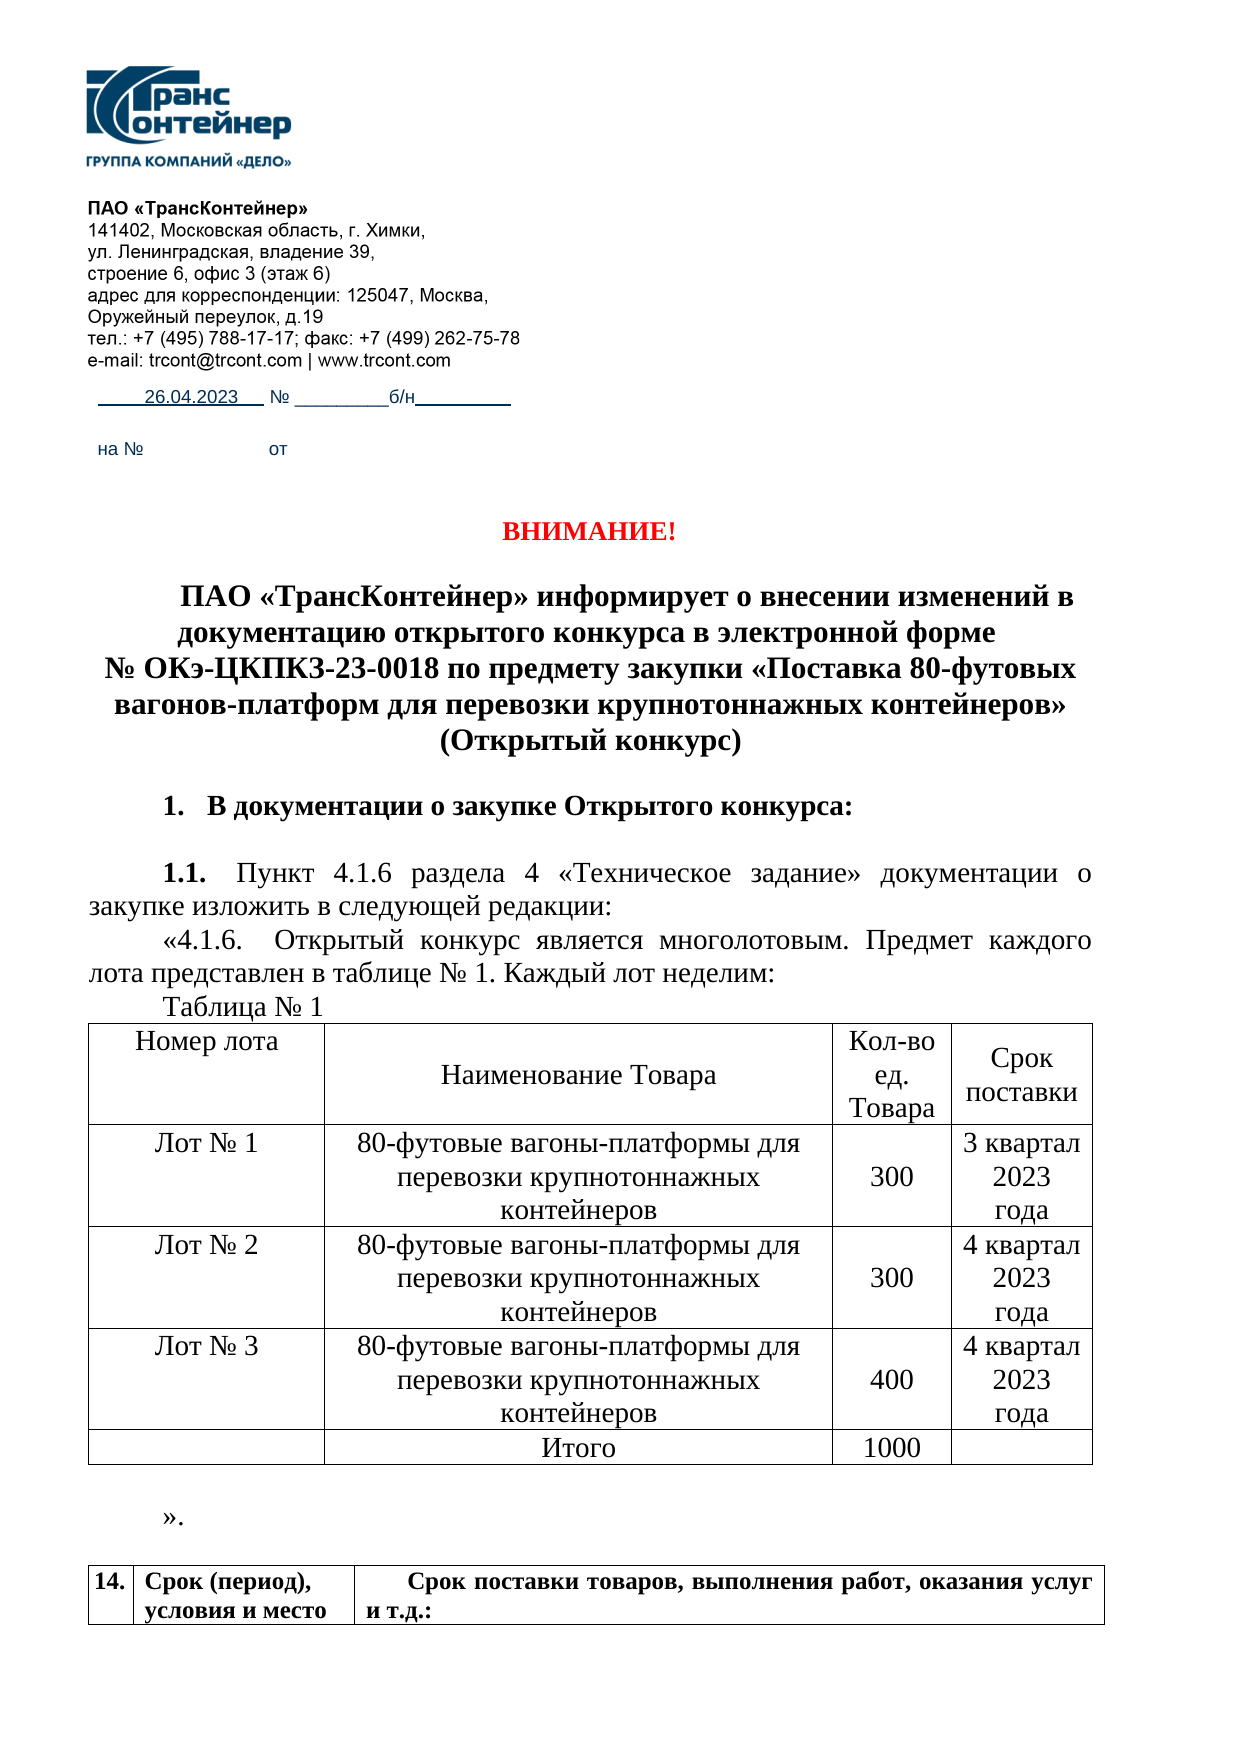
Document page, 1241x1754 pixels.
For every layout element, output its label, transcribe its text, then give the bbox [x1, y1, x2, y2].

table_cell 300 [833, 1125, 951, 1226]
table_cell 80-футовые вагоны-платформы для перевозки крупнотоннажных контейнеров [325, 1125, 832, 1226]
table_cell 4 квартал 2023 года [952, 1227, 1092, 1327]
table_cell 80-футовые вагоны-платформы для перевозки крупнотоннажных контейнеров [325, 1227, 832, 1327]
text ПАО «ТрансКонтейнер» информирует о внесении изменений в документацию открытого конкурса в электронной форме № ОКэ-ЦКПКЗ-23-0018 по предмету закупки «Поставка 80-футовых вагонов-платформ для перевозки крупнотоннажных контейнеров» (Открытый конкурс) [89, 577, 1092, 788]
list «4.1.6. Открытый конкурс является многолотовым. Предмет каждого лота представлен в таблице № 1. Каждый лот неделим: [89, 922, 1092, 989]
text ВНИМАНИЕ! [502, 515, 1092, 546]
table_cell 400 [833, 1329, 951, 1429]
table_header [134, 1566, 354, 1624]
table_cell Итого [325, 1430, 832, 1464]
picture [67, 36, 565, 395]
table_cell 1000 [833, 1430, 951, 1464]
list Пункт 4.1.6 раздела 4 «Техническое задание» документации о закупке изложить в следующей редакции: [89, 855, 1092, 922]
table_cell [89, 1430, 324, 1464]
table_cell Лот № 1 [89, 1125, 324, 1226]
table_cell 4 квартал 2023 года [952, 1329, 1092, 1429]
table_header Кол-во ед. Товара [833, 1024, 951, 1124]
list ». [89, 1498, 1092, 1532]
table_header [355, 1566, 1104, 1624]
table_header Наименование Товара [325, 1024, 832, 1124]
list Таблица № 1 [89, 989, 1092, 1022]
table_header 14. [89, 1566, 133, 1624]
table_cell Лот № 2 [89, 1227, 324, 1327]
table_header Номер лота [89, 1024, 324, 1124]
table_cell 80-футовые вагоны-платформы для перевозки крупнотоннажных контейнеров [325, 1329, 832, 1429]
table_cell Лот № 3 [89, 1329, 324, 1429]
table_header Срок поставки [952, 1024, 1092, 1124]
table_cell 300 [833, 1227, 951, 1327]
table_cell 3 квартал 2023 года [952, 1125, 1092, 1226]
list В документации о закупке Открытого конкурса: [89, 788, 1092, 821]
table_cell [952, 1430, 1092, 1464]
